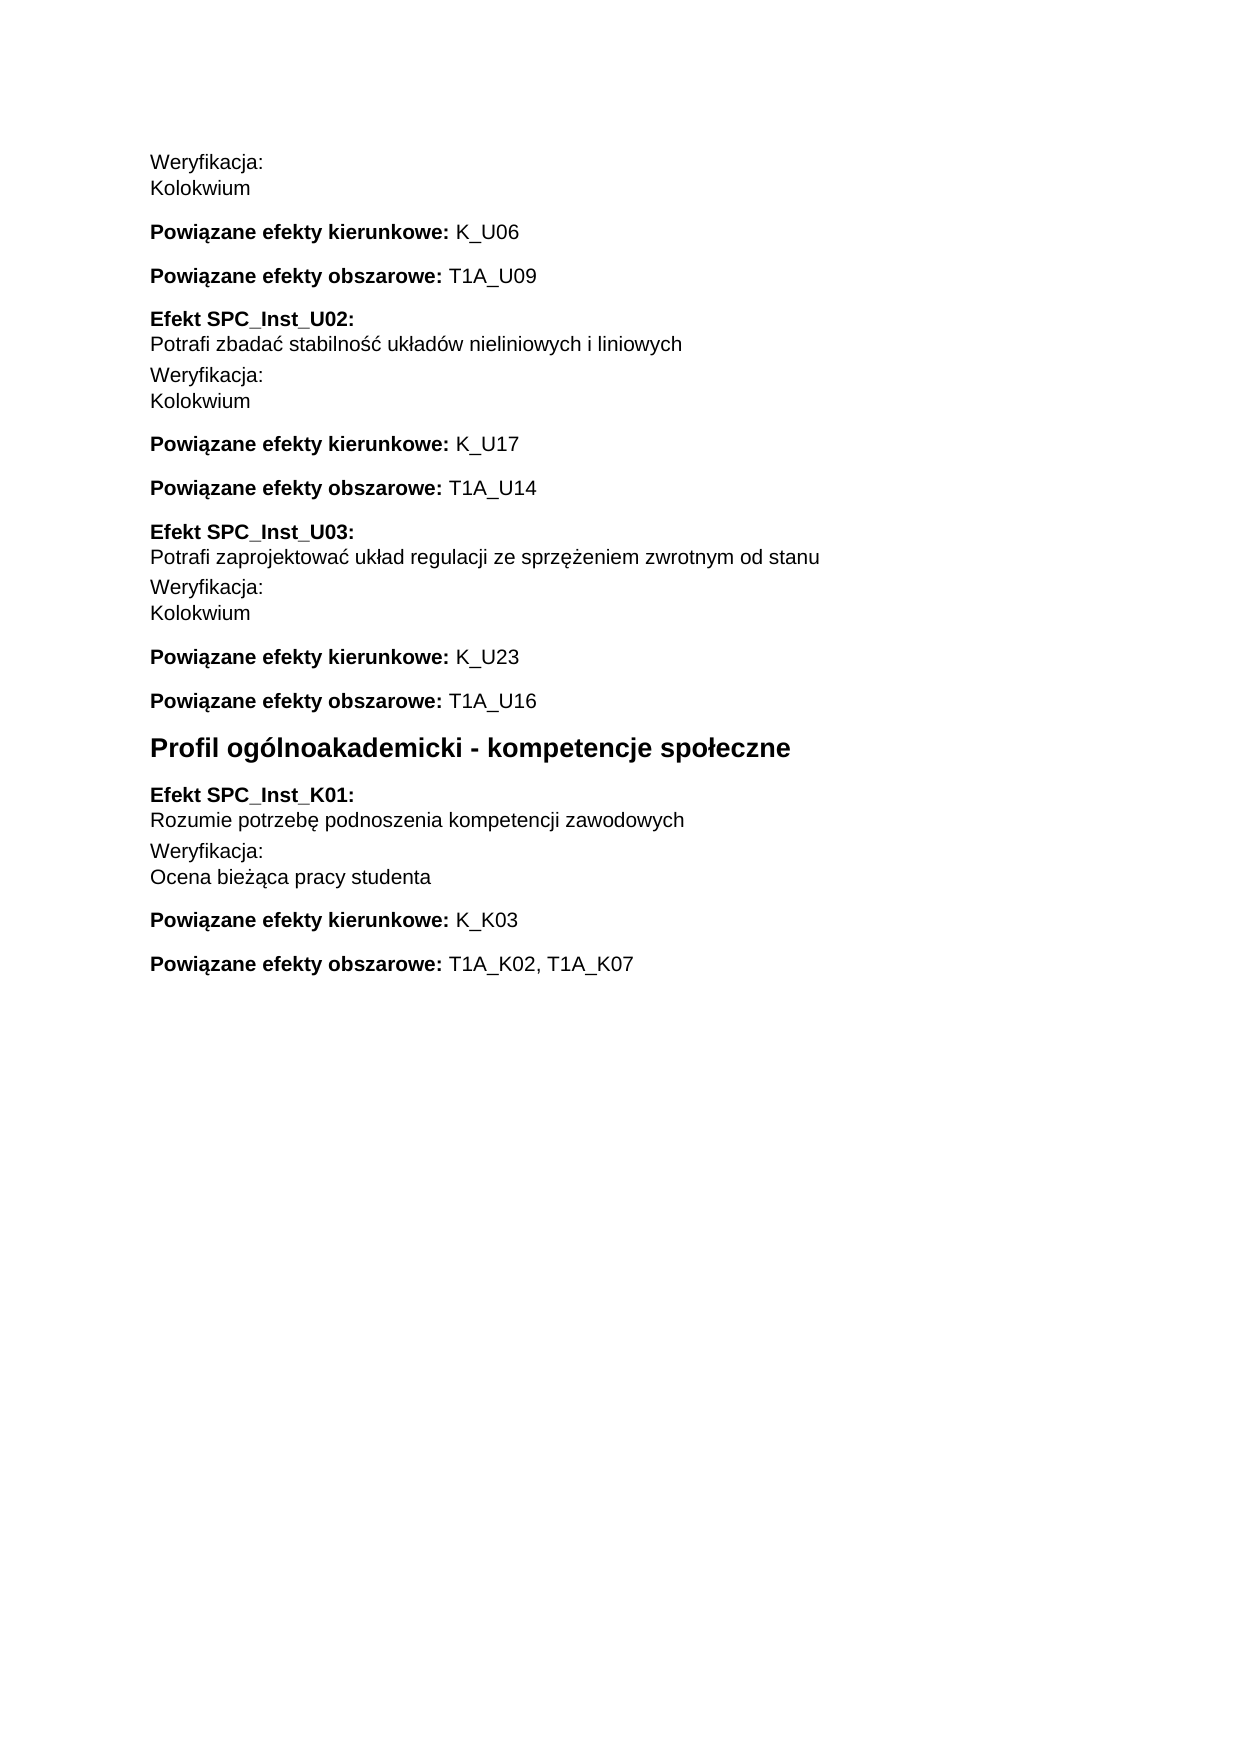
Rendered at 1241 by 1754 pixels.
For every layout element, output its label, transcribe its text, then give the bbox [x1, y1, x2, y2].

text Kolokwium [150, 176, 1090, 200]
text Efekt SPC_Inst_U03: [150, 520, 1090, 544]
text Powiązane efekty kierunkowe: K_U06 [150, 220, 1090, 244]
text Powiązane efekty obszarowe: T1A_U16 [150, 688, 1090, 712]
text Weryfikacja: [150, 575, 1090, 599]
text Efekt SPC_Inst_U02: [150, 307, 1090, 331]
text Kolokwium [150, 388, 1090, 412]
text Kolokwium [150, 601, 1090, 625]
text Efekt SPC_Inst_K01: [150, 783, 1090, 807]
text Potrafi zbadać stabilność układów nieliniowych i liniowych [150, 332, 1090, 356]
text Powiązane efekty kierunkowe: K_U17 [150, 432, 1090, 456]
text Potrafi zaprojektować układ regulacji ze sprzężeniem zwrotnym od stanu [150, 545, 1090, 569]
text Powiązane efekty obszarowe: T1A_U09 [150, 263, 1090, 287]
text Weryfikacja: [150, 362, 1090, 386]
text Weryfikacja: [150, 838, 1090, 862]
text Powiązane efekty obszarowe: T1A_K02, T1A_K07 [150, 952, 1090, 976]
text Ocena bieżąca pracy studenta [150, 864, 1090, 888]
text Rozumie potrzebę podnoszenia kompetencji zawodowych [150, 808, 1090, 832]
text Powiązane efekty obszarowe: T1A_U14 [150, 476, 1090, 500]
subtitle Profil ogólnoakademicki - kompetencje społeczne [150, 732, 1090, 763]
text Powiązane efekty kierunkowe: K_U23 [150, 645, 1090, 669]
text Weryfikacja: [150, 150, 1090, 174]
text Powiązane efekty kierunkowe: K_K03 [150, 908, 1090, 932]
